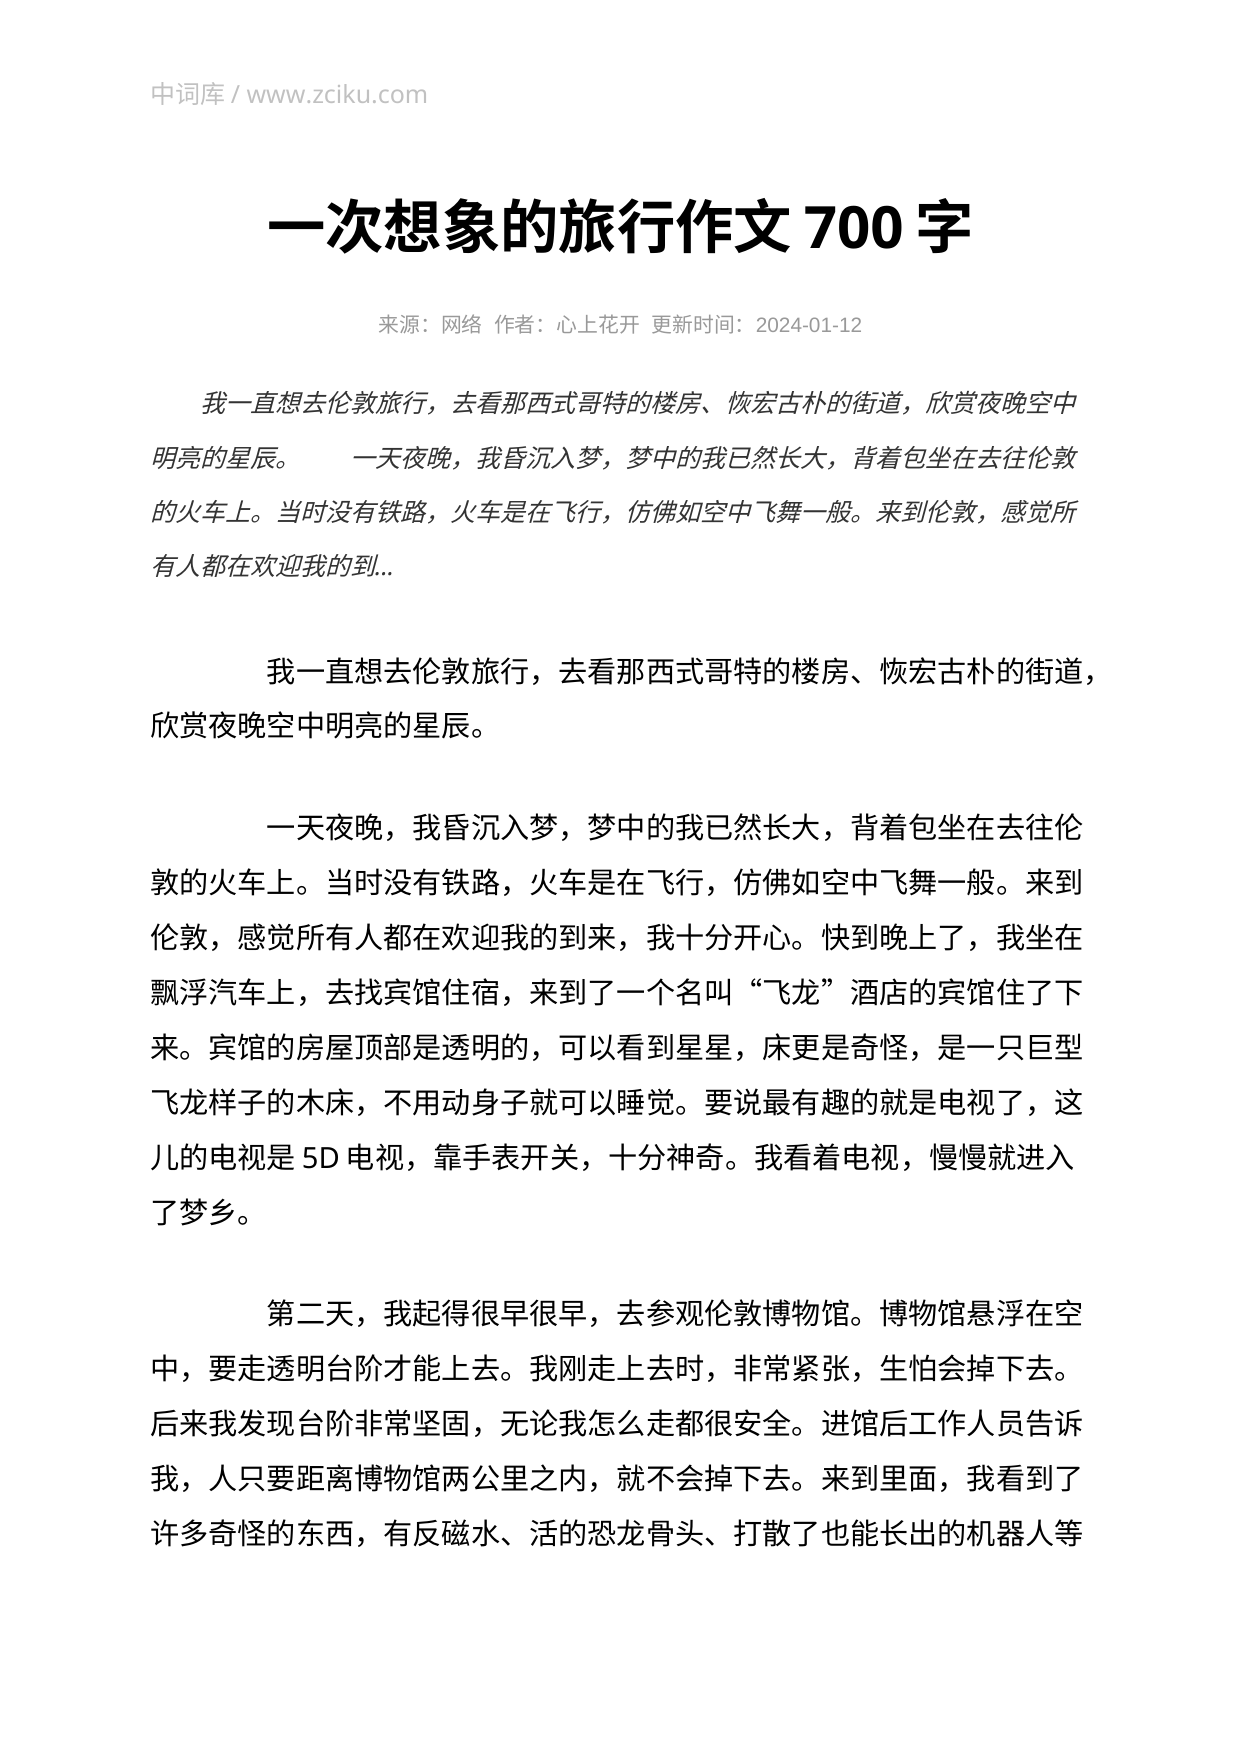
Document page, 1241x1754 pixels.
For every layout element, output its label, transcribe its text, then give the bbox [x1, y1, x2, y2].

text 来源：网络 作者：心上花开 更新时间：2024-01-12 [150, 313, 1090, 337]
text 一天夜晚，我昏沉入梦，梦中的我已然长大，背着包坐在去往伦敦的火车上。当时没有铁路，火车是在飞行，仿佛如空中飞舞一般。来到伦敦，感觉所有人都在欢迎我的到来，我十分开心。快到晚上了，我坐在飘浮汽车上，去找宾馆住宿，来到了一个名叫“飞龙”酒店的宾馆住了下来。宾馆的房屋顶部是透明的，可以看到星星，床更是奇怪，是一只巨型飞龙样子的木床，不用动身子就可以睡觉。要说最有趣的就是电视了，这儿的电视是5D电视，靠手表开关，十分神奇。我看着电视，慢慢就进入了梦乡。 [150, 805, 1090, 1231]
subtitle 一次想象的旅行作文700字 [150, 181, 1090, 266]
text 我一直想去伦敦旅行，去看那西式哥特的楼房、恢宏古朴的街道，欣赏夜晚空中明亮的星辰。 [150, 648, 1090, 745]
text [150, 1291, 1090, 1553]
text 我一直想去伦敦旅行，去看那西式哥特的楼房、恢宏古朴的街道，欣赏夜晚空中明亮的星辰。 一天夜晚，我昏沉入梦，梦中的我已然长大，背着包坐在去往伦敦的火车上。当时没有铁路，火车是在飞行，仿佛如空中飞舞一般。来到伦敦，感觉所有人都在欢迎我的到... [150, 384, 1090, 583]
